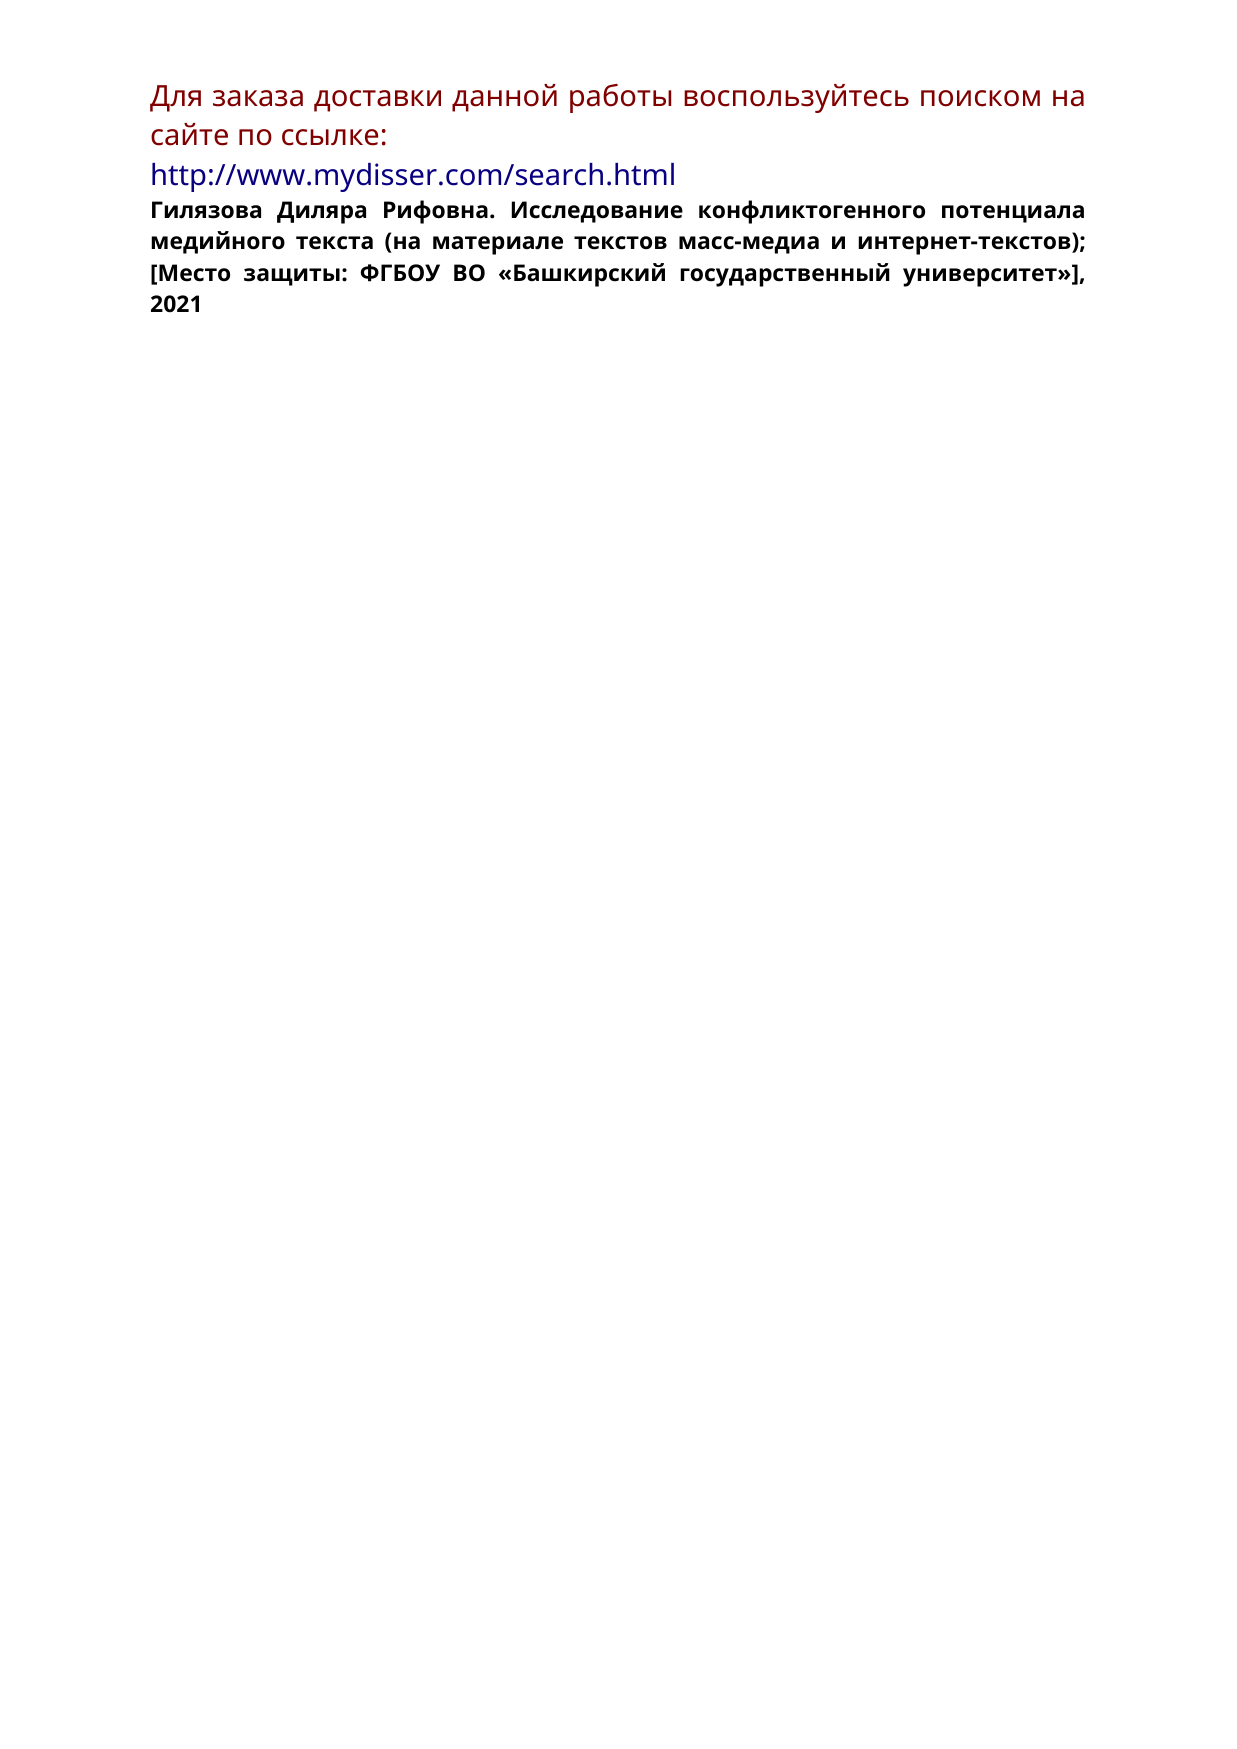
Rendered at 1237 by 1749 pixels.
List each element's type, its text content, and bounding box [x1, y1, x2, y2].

text Гилязова Диляра Рифовна. Исследование конфликтогенного потенциала медийного текста (на материале текстов масс-медиа и интернет-текстов);[Место защиты: ФГБОУ ВО «Башкирский государственный университет»], 2021 [150, 194, 1086, 319]
